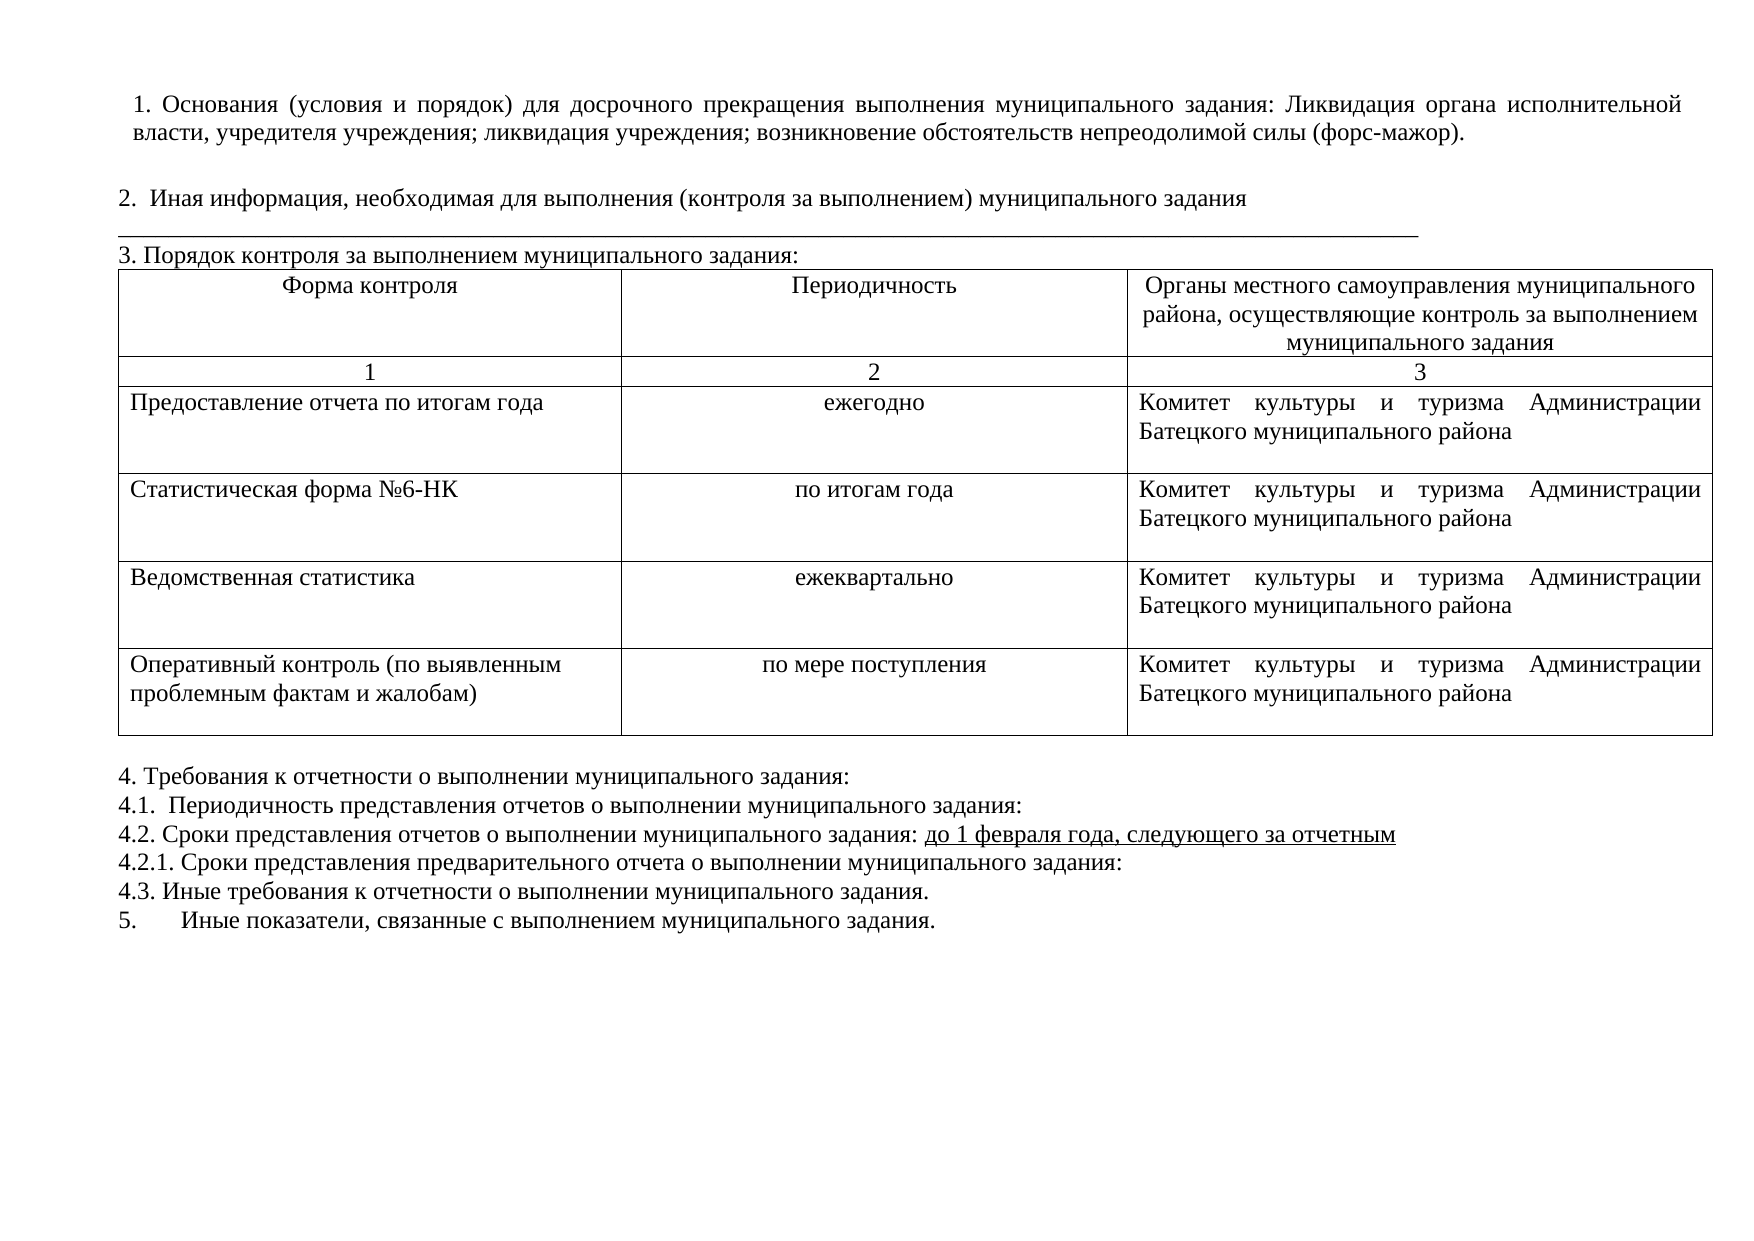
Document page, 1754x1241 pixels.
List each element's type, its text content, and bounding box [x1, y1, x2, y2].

table_cell по мере поступления [622, 649, 1127, 735]
table_cell Ведомственная статистика [119, 562, 621, 648]
list Иные показатели, связанные с выполнением муниципального задания. [118, 905, 1718, 934]
text 4.2.1. Сроки представления предварительного отчета о выполнении муниципального задания: [118, 847, 1718, 876]
text 3. Порядок контроля за выполнением муниципального задания: [118, 240, 1718, 269]
table_cell Статистическая форма №6-НК [119, 474, 621, 561]
table_cell Предоставление отчета по итогам года [119, 387, 621, 473]
table_cell Оперативный контроль (по выявленным проблемным фактам и жалобам) [119, 649, 621, 735]
text 4.2. Сроки представления отчетов о выполнении муниципального задания: до 1 февраля года, следующего за отчетным [118, 819, 1718, 847]
table_cell ежегодно [622, 387, 1127, 473]
table_header Периодичность [622, 270, 1127, 356]
table_cell Комитет культуры и туризма Администрации Батецкого муниципального района [1128, 649, 1712, 735]
table_header 1. Основания (условия и порядок) для досрочного прекращения выполнения муниципального задания: Ликвидация органа исполнительной власти, учредителя учреждения; ликвидация учреждения; возникновение обстоятельств непреодолимой силы (форс-мажор). [125, 89, 1691, 183]
text 4.3. Иные требования к отчетности о выполнении муниципального задания. [118, 876, 1718, 905]
text 4. Требования к отчетности о выполнении муниципального задания: [118, 761, 1718, 790]
text 4.1. Периодичность представления отчетов о выполнении муниципального задания: [118, 790, 1718, 819]
table_cell ежеквартально [622, 562, 1127, 648]
table_header Органы местного самоуправления муниципального района, осуществляющие контроль за выполнением муниципального задания [1128, 270, 1712, 356]
table_cell Комитет культуры и туризма Администрации Батецкого муниципального района [1128, 562, 1712, 648]
table_cell Комитет культуры и туризма Администрации Батецкого муниципального района [1128, 387, 1712, 473]
table_cell по итогам года [622, 474, 1127, 561]
table_cell Комитет культуры и туризма Администрации Батецкого муниципального района [1128, 474, 1712, 561]
table_cell 2 [622, 357, 1127, 386]
table_cell 1 [119, 357, 621, 386]
text ________________________________________________________________________________________________________ [118, 211, 1718, 240]
table_header Форма контроля [119, 270, 621, 356]
text 2. Иная информация, необходимая для выполнения (контроля за выполнением) муниципального задания [118, 183, 1718, 211]
table_cell 3 [1128, 357, 1712, 386]
